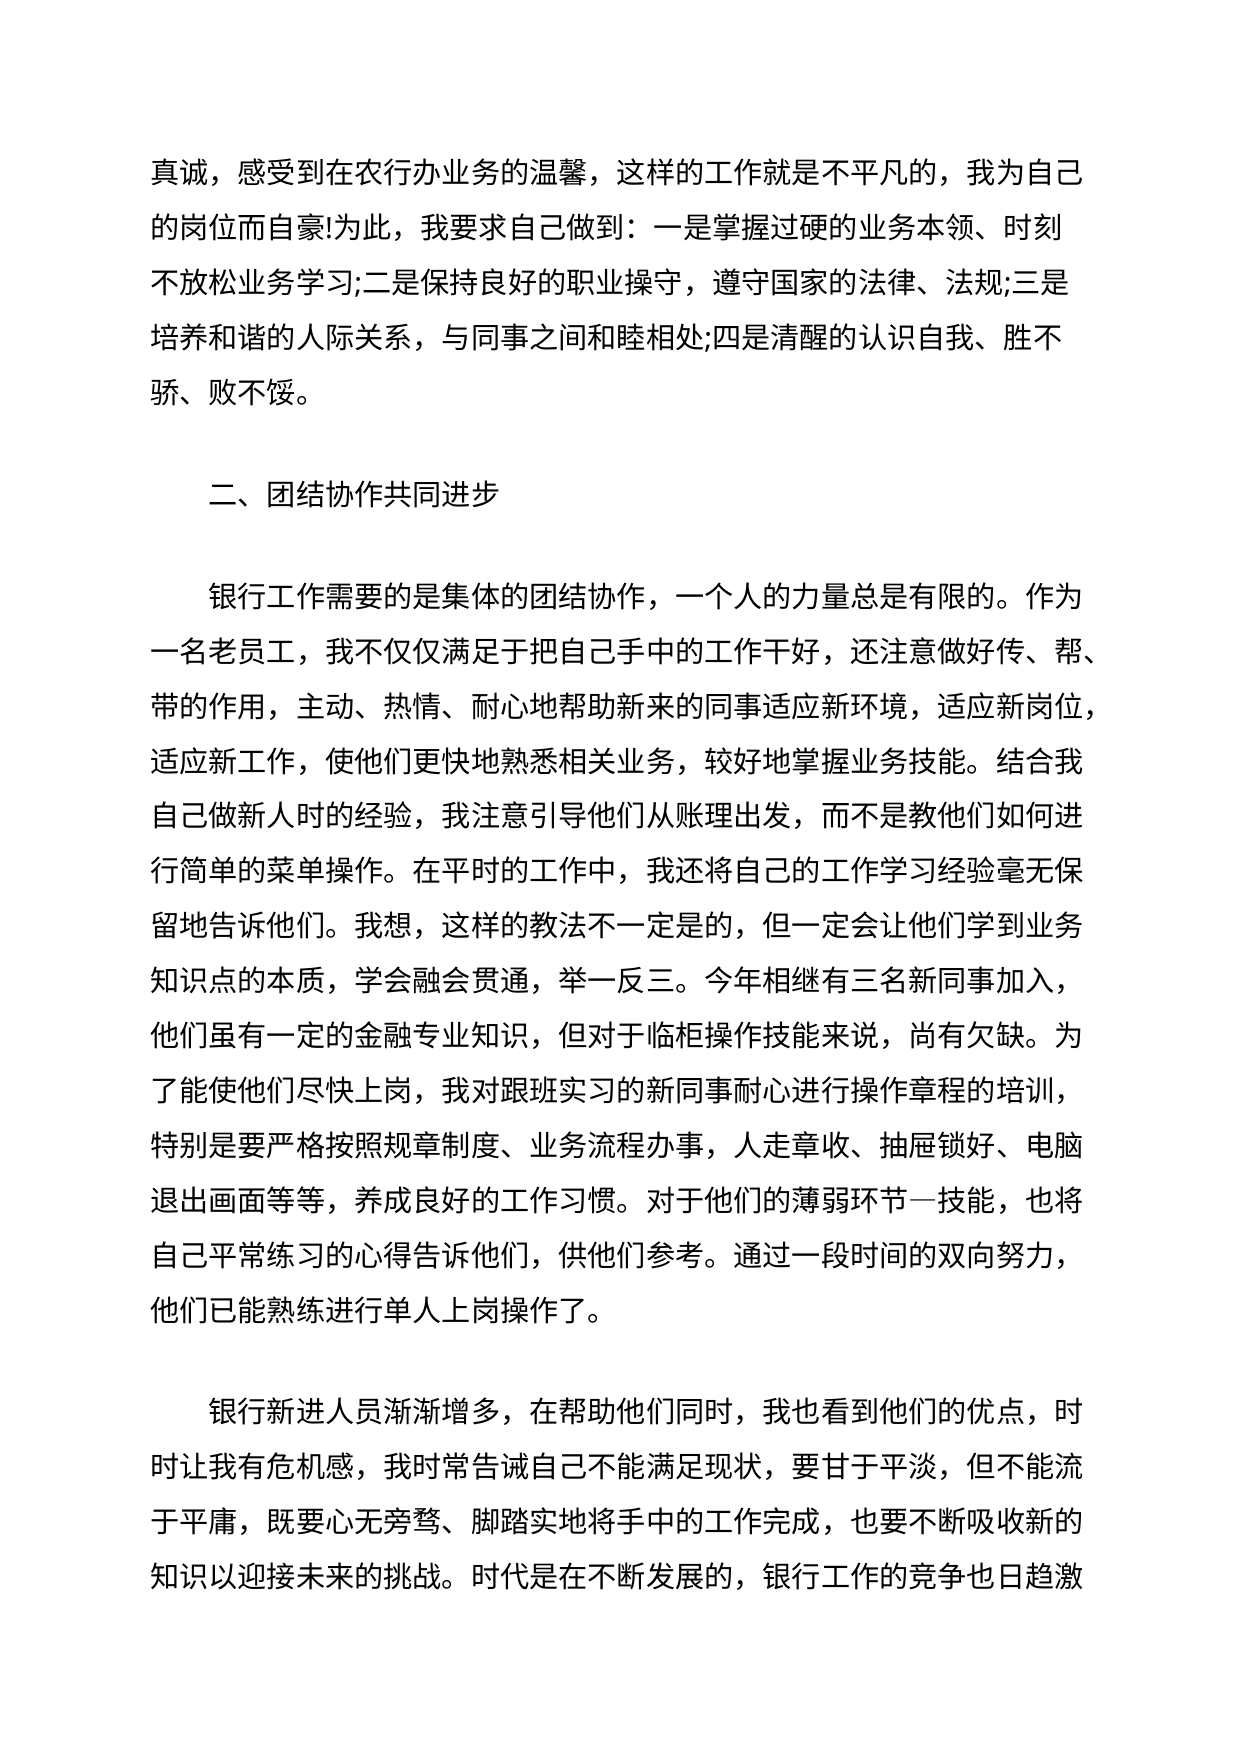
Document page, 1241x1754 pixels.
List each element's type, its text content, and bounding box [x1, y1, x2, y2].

text 二、团结协作共同进步 [150, 472, 1090, 514]
text 银行工作需要的是集体的团结协作，一个人的力量总是有限的。作为一名老员工，我不仅仅满足于把自己手中的工作干好，还注意做好传、帮、带的作用，主动、热情、耐心地帮助新来的同事适应新环境，适应新岗位，适应新工作，使他们更快地熟悉相关业务，较好地掌握业务技能。结合我自己做新人时的经验，我注意引导他们从账理出发，而不是教他们如何进行简单的菜单操作。在平时的工作中，我还将自己的工作学习经验毫无保留地告诉他们。我想，这样的教法不一定是的，但一定会让他们学到业务知识点的本质，学会融会贯通，举一反三。今年相继有三名新同事加入，他们虽有一定的金融专业知识，但对于临柜操作技能来说，尚有欠缺。为了能使他们尽快上岗，我对跟班实习的新同事耐心进行操作章程的培训，特别是要严格按照规章制度、业务流程办事，人走章收、抽屉锁好、电脑退出画面等等，养成良好的工作习惯。对于他们的薄弱环节—技能，也将自己平常练习的心得告诉他们，供他们参考。通过一段时间的双向努力，他们已能熟练进行单人上岗操作了。 [150, 573, 1090, 1329]
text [150, 1389, 1090, 1596]
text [150, 150, 1090, 412]
